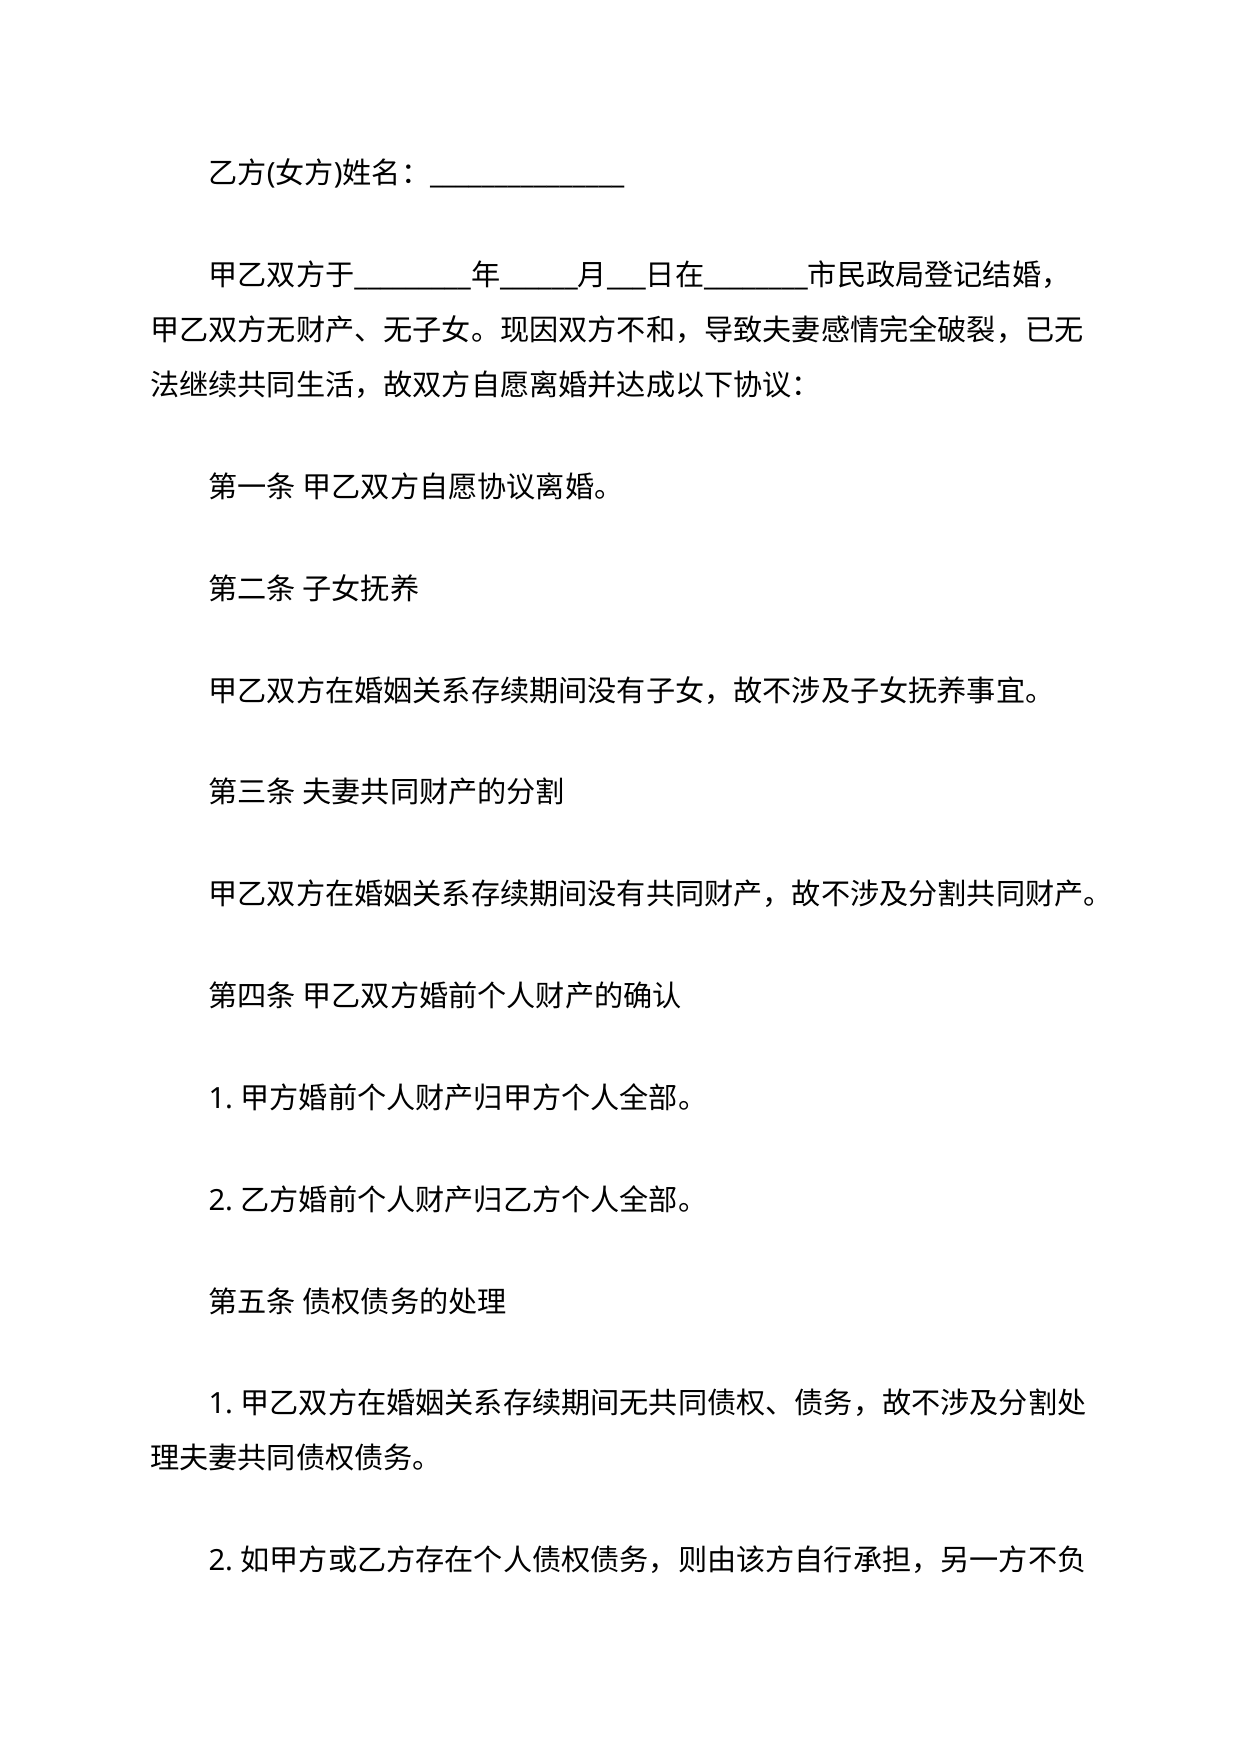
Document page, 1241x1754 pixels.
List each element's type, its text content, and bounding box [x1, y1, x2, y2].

text 第三条 夫妻共同财产的分割 [150, 769, 1090, 811]
text 第一条 甲乙双方自愿协议离婚。 [150, 464, 1090, 506]
text 2. 乙方婚前个人财产归乙方个人全部。 [150, 1176, 1090, 1219]
text 第二条 子女抚养 [150, 565, 1090, 608]
text 第五条 债权债务的处理 [150, 1278, 1090, 1321]
text 第四条 甲乙双方婚前个人财产的确认 [150, 972, 1090, 1015]
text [150, 1537, 1090, 1579]
text 1. 甲乙双方在婚姻关系存续期间无共同债权、债务，故不涉及分割处理夫妻共同债权债务。 [150, 1380, 1090, 1477]
text 甲乙双方于_________年______月___日在________市民政局登记结婚，甲乙双方无财产、无子女。现因双方不和，导致夫妻感情完全破裂，已无法继续共同生活，故双方自愿离婚并达成以下协议： [150, 252, 1090, 404]
text 1. 甲方婚前个人财产归甲方个人全部。 [150, 1074, 1090, 1117]
text 甲乙双方在婚姻关系存续期间没有子女，故不涉及子女抚养事宜。 [150, 667, 1090, 709]
text 乙方(女方)姓名：_______________ [150, 150, 1090, 192]
text 甲乙双方在婚姻关系存续期间没有共同财产，故不涉及分割共同财产。 [150, 871, 1090, 913]
